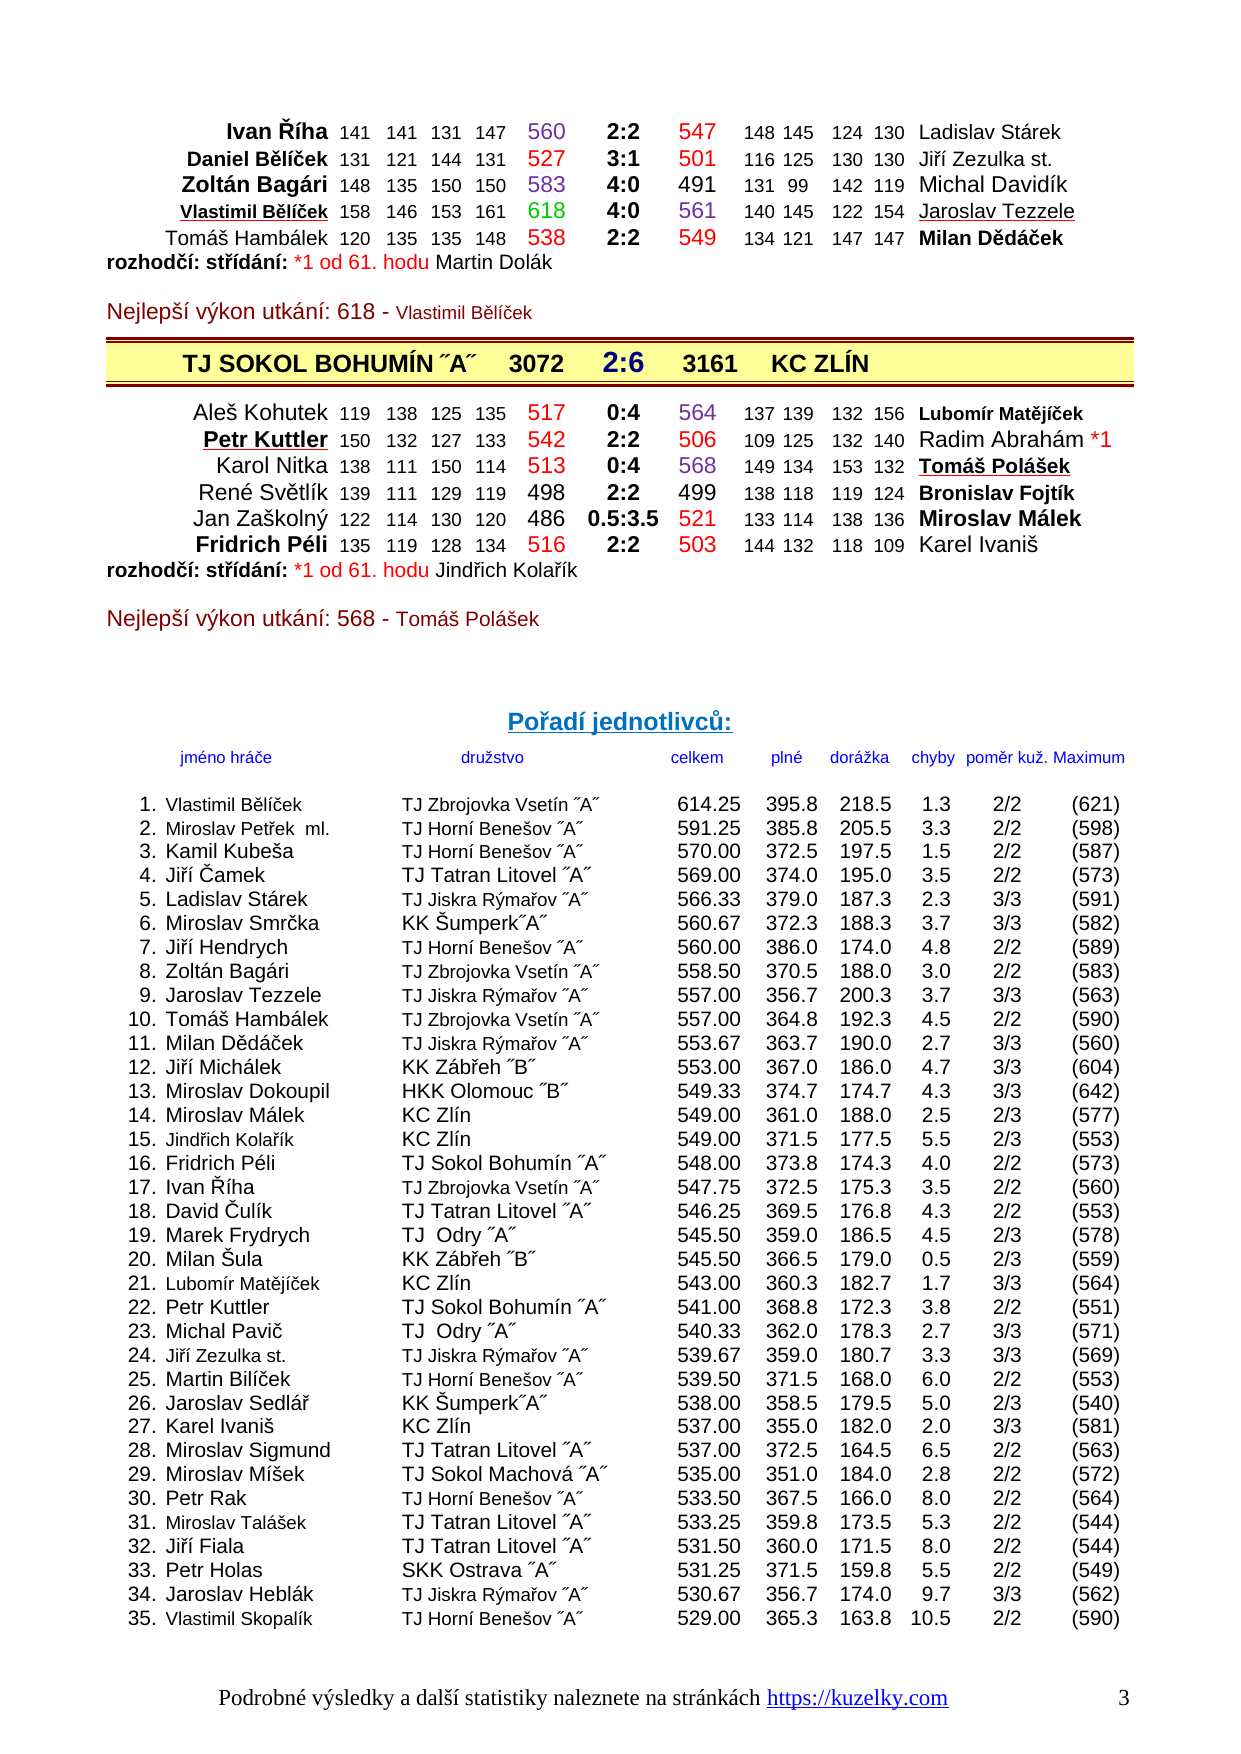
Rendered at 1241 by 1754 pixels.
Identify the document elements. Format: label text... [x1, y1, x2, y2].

text 22. Petr Kuttler TJ Sokol Bohumín ˝A˝ 541.00 368.8 172.3 3.8 2/2 (551) [106, 1294, 1134, 1318]
text Fridrich Péli 135 119 128 134 516 2:2 503 144 132 118 109 Karel Ivaniš [106, 531, 1134, 557]
text 1. Vlastimil Bělíček TJ Zbrojovka Vsetín ˝A˝ 614.25 395.8 218.5 1.3 2/2 (621) [106, 791, 1134, 815]
text 23. Michal Pavič TJ Odry ˝A˝ 540.33 362.0 178.3 2.7 3/3 (571) [106, 1318, 1134, 1342]
text 10. Tomáš Hambálek TJ Zbrojovka Vsetín ˝A˝ 557.00 364.8 192.3 4.5 2/2 (590) [106, 1007, 1134, 1031]
text 25. Martin Bilíček TJ Horní Benešov ˝A˝ 539.50 371.5 168.0 6.0 2/2 (553) [106, 1366, 1134, 1390]
text 34. Jaroslav Heblák TJ Jiskra Rýmařov ˝A˝ 530.67 356.7 174.0 9.7 3/3 (562) [106, 1582, 1134, 1606]
text 6. Miroslav Smrčka KK Šumperk˝A˝ 560.67 372.3 188.3 3.7 3/3 (582) [106, 911, 1134, 935]
text 5. Ladislav Stárek TJ Jiskra Rýmařov ˝A˝ 566.33 379.0 187.3 2.3 3/3 (591) [106, 887, 1134, 911]
text 30. Petr Rak TJ Horní Benešov ˝A˝ 533.50 367.5 166.0 8.0 2/2 (564) [106, 1486, 1134, 1510]
text Tomáš Hambálek 120 135 135 148 538 2:2 549 134 121 147 147 Milan Dědáček [106, 223, 1134, 250]
text Ivan Říha 141 141 131 147 560 2:2 547 148 145 124 130 Ladislav Stárek [106, 118, 1134, 144]
text 16. Fridrich Péli TJ Sokol Bohumín ˝A˝ 548.00 373.8 174.3 4.0 2/2 (573) [106, 1151, 1134, 1175]
text 32. Jiří Fiala TJ Tatran Litovel ˝A˝ 531.50 360.0 171.5 8.0 2/2 (544) [106, 1534, 1134, 1558]
text 13. Miroslav Dokoupil HKK Olomouc ˝B˝ 549.33 374.7 174.7 4.3 3/3 (642) [106, 1079, 1134, 1103]
text 35. Vlastimil Skopalík TJ Horní Benešov ˝A˝ 529.00 365.3 163.8 10.5 2/2 (590) [106, 1606, 1134, 1630]
text 8. Zoltán Bagári TJ Zbrojovka Vsetín ˝A˝ 558.50 370.5 188.0 3.0 2/2 (583) [106, 959, 1134, 983]
text 24. Jiří Zezulka st. TJ Jiskra Rýmařov ˝A˝ 539.67 359.0 180.7 3.3 3/3 (569) [106, 1342, 1134, 1366]
text 3. Kamil Kubeša TJ Horní Benešov ˝A˝ 570.00 372.5 197.5 1.5 2/2 (587) [106, 839, 1134, 863]
text 28. Miroslav Sigmund TJ Tatran Litovel ˝A˝ 537.00 372.5 164.5 6.5 2/2 (563) [106, 1438, 1134, 1462]
text 4. Jiří Čamek TJ Tatran Litovel ˝A˝ 569.00 374.0 195.0 3.5 2/2 (573) [106, 863, 1134, 887]
text Daniel Bělíček 131 121 144 131 527 3:1 501 116 125 130 130 Jiří Zezulka st. [106, 144, 1134, 171]
text Nejlepší výkon utkání: 568 - Tomáš Polášek [106, 605, 1134, 632]
text rozhodčí: střídání: *1 od 61. hodu Jindřich Kolařík [106, 557, 1134, 581]
text TJ Sokol Bohumín ˝A˝ 3072 2:6 3161 KC Zlín [106, 343, 1134, 381]
text Vlastimil Bělíček 158 146 153 161 618 4:0 561 140 145 122 154 Jaroslav Tezzele [106, 197, 1134, 223]
text Pořadí jednotlivců: [94, 707, 1145, 736]
text 2. Miroslav Petřek ml. TJ Horní Benešov ˝A˝ 591.25 385.8 205.5 3.3 2/2 (598) [106, 815, 1134, 839]
text 15. Jindřich Kolařík KC Zlín 549.00 371.5 177.5 5.5 2/3 (553) [106, 1127, 1134, 1151]
text Nejlepší výkon utkání: 618 - Vlastimil Bělíček [106, 298, 1134, 324]
text 18. David Čulík TJ Tatran Litovel ˝A˝ 546.25 369.5 176.8 4.3 2/2 (553) [106, 1199, 1134, 1223]
text 26. Jaroslav Sedlář KK Šumperk˝A˝ 538.00 358.5 179.5 5.0 2/3 (540) [106, 1390, 1134, 1414]
text rozhodčí: střídání: *1 od 61. hodu Martin Dolák [106, 250, 1134, 274]
text 11. Milan Dědáček TJ Jiskra Rýmařov ˝A˝ 553.67 363.7 190.0 2.7 3/3 (560) [106, 1031, 1134, 1055]
text Jan Zaškolný 122 114 130 120 486 0.5:3.5 521 133 114 138 136 Miroslav Málek [106, 505, 1134, 531]
text Karol Nitka 138 111 150 114 513 0:4 568 149 134 153 132 Tomáš Polášek [106, 452, 1134, 478]
text 7. Jiří Hendrych TJ Horní Benešov ˝A˝ 560.00 386.0 174.0 4.8 2/2 (589) [106, 935, 1134, 959]
text 27. Karel Ivaniš KC Zlín 537.00 355.0 182.0 2.0 3/3 (581) [106, 1414, 1134, 1438]
text Aleš Kohutek 119 138 125 135 517 0:4 564 137 139 132 156 Lubomír Matějíček [106, 399, 1134, 426]
text 19. Marek Frydrych TJ Odry ˝A˝ 545.50 359.0 186.5 4.5 2/3 (578) [106, 1223, 1134, 1247]
text René Světlík 139 111 129 119 498 2:2 499 138 118 119 124 Bronislav Fojtík [106, 478, 1134, 505]
text Zoltán Bagári 148 135 150 150 583 4:0 491 131 99 142 119 Michal Davidík [106, 171, 1134, 197]
text Petr Kuttler 150 132 127 133 542 2:2 506 109 125 132 140 Radim Abrahám *1 [106, 426, 1134, 452]
text jméno hráče družstvo celkem plné dorážka chyby poměr kuž. Maximum [106, 748, 1134, 767]
text 33. Petr Holas SKK Ostrava ˝A˝ 531.25 371.5 159.8 5.5 2/2 (549) [106, 1558, 1134, 1582]
text 12. Jiří Michálek KK Zábřeh ˝B˝ 553.00 367.0 186.0 4.7 3/3 (604) [106, 1055, 1134, 1079]
text 9. Jaroslav Tezzele TJ Jiskra Rýmařov ˝A˝ 557.00 356.7 200.3 3.7 3/3 (563) [106, 983, 1134, 1007]
text 29. Miroslav Míšek TJ Sokol Machová ˝A˝ 535.00 351.0 184.0 2.8 2/2 (572) [106, 1462, 1134, 1486]
text 31. Miroslav Talášek TJ Tatran Litovel ˝A˝ 533.25 359.8 173.5 5.3 2/2 (544) [106, 1510, 1134, 1534]
text 21. Lubomír Matějíček KC Zlín 543.00 360.3 182.7 1.7 3/3 (564) [106, 1271, 1134, 1294]
text 20. Milan Šula KK Zábřeh ˝B˝ 545.50 366.5 179.0 0.5 2/3 (559) [106, 1247, 1134, 1271]
text 17. Ivan Říha TJ Zbrojovka Vsetín ˝A˝ 547.75 372.5 175.3 3.5 2/2 (560) [106, 1175, 1134, 1199]
text 14. Miroslav Málek KC Zlín 549.00 361.0 188.0 2.5 2/3 (577) [106, 1103, 1134, 1127]
